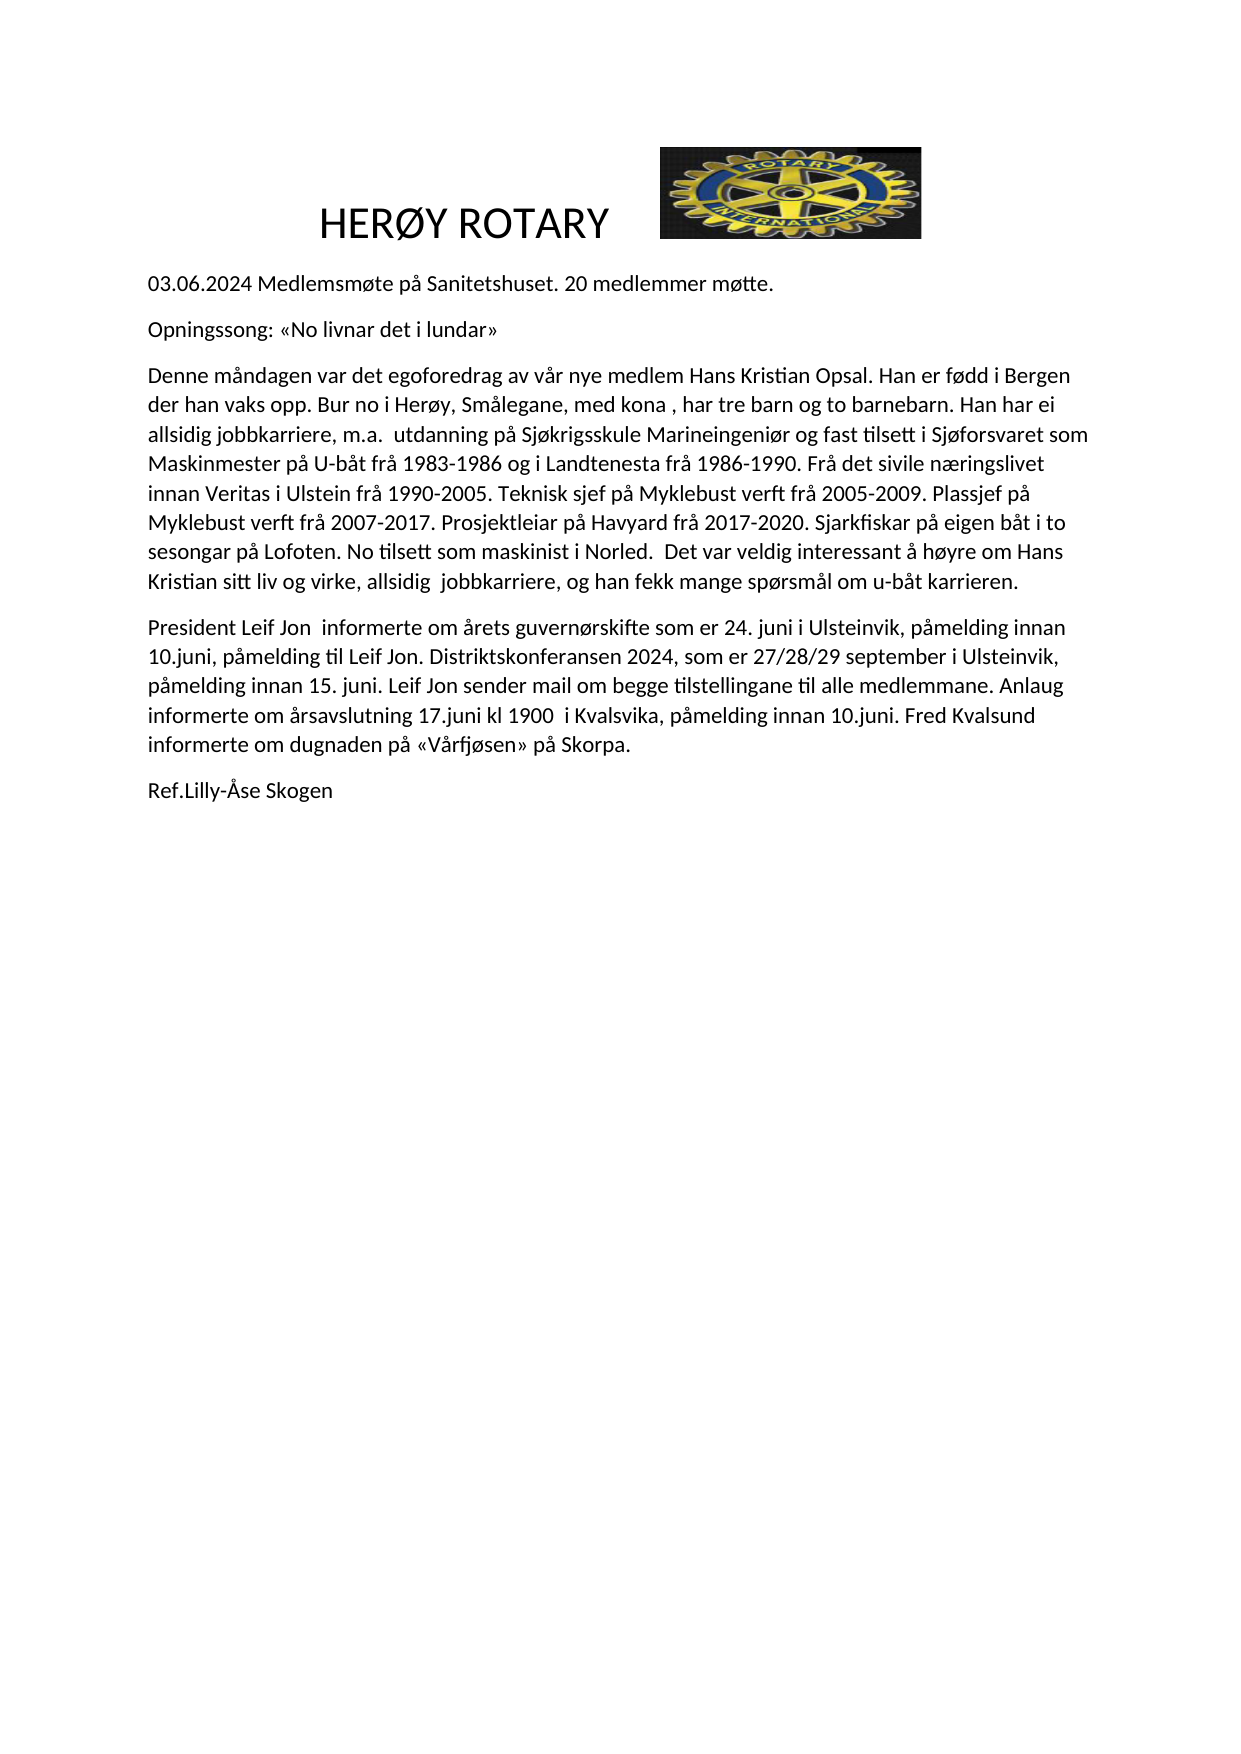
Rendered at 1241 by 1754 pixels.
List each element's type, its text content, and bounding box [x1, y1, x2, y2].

text Denne måndagen var det egoforedrag av vår nye medlem Hans Kristian Opsal. Han er fødd i Bergen der han vaks opp. Bur no i Herøy, Smålegane, med kona , har tre barn og to barnebarn. Han har ei allsidig jobbkarriere, m.a. utdanning på Sjøkrigsskule Marineingeniør og fast tilsett i Sjøforsvaret som Maskinmester på U-båt frå 1983-1986 og i Landtenesta frå 1986-1990. Frå det sivile næringslivet innan Veritas i Ulstein frå 1990-2005. Teknisk sjef på Myklebust verft frå 2005-2009. Plassjef på Myklebust verft frå 2007-2017. Prosjektleiar på Havyard frå 2017-2020. Sjarkfiskar på eigen båt i to sesongar på Lofoten. No tilsett som maskinist i Norled. Det var veldig interessant å høyre om Hans Kristian sitt liv og virke, allsidig jobbkarriere, og han fekk mange spørsmål om u-båt karrieren. [148, 361, 1093, 595]
text 03.06.2024 Medlemsmøte på Sanitetshuset. 20 medlemmer møtte. [148, 269, 1093, 297]
text Opningssong: «No livnar det i lundar» [148, 315, 1093, 343]
text President Leif Jon informerte om årets guvernørskifte som er 24. juni i Ulsteinvik, påmelding innan 10.juni, påmelding til Leif Jon. Distriktskonferansen 2024, som er 27/28/29 september i Ulsteinvik, påmelding innan 15. juni. Leif Jon sender mail om begge tilstellingane til alle medlemmane. Anlaug informerte om årsavslutning 17.juni kl 1900 i Kvalsvika, påmelding innan 10.juni. Fred Kvalsund informerte om dugnaden på «Vårfjøsen» på Skorpa. [148, 613, 1093, 758]
picture [660, 147, 922, 239]
text Ref.Lilly-Åse Skogen [148, 776, 1093, 804]
text HERØY ROTARY [148, 148, 1093, 250]
